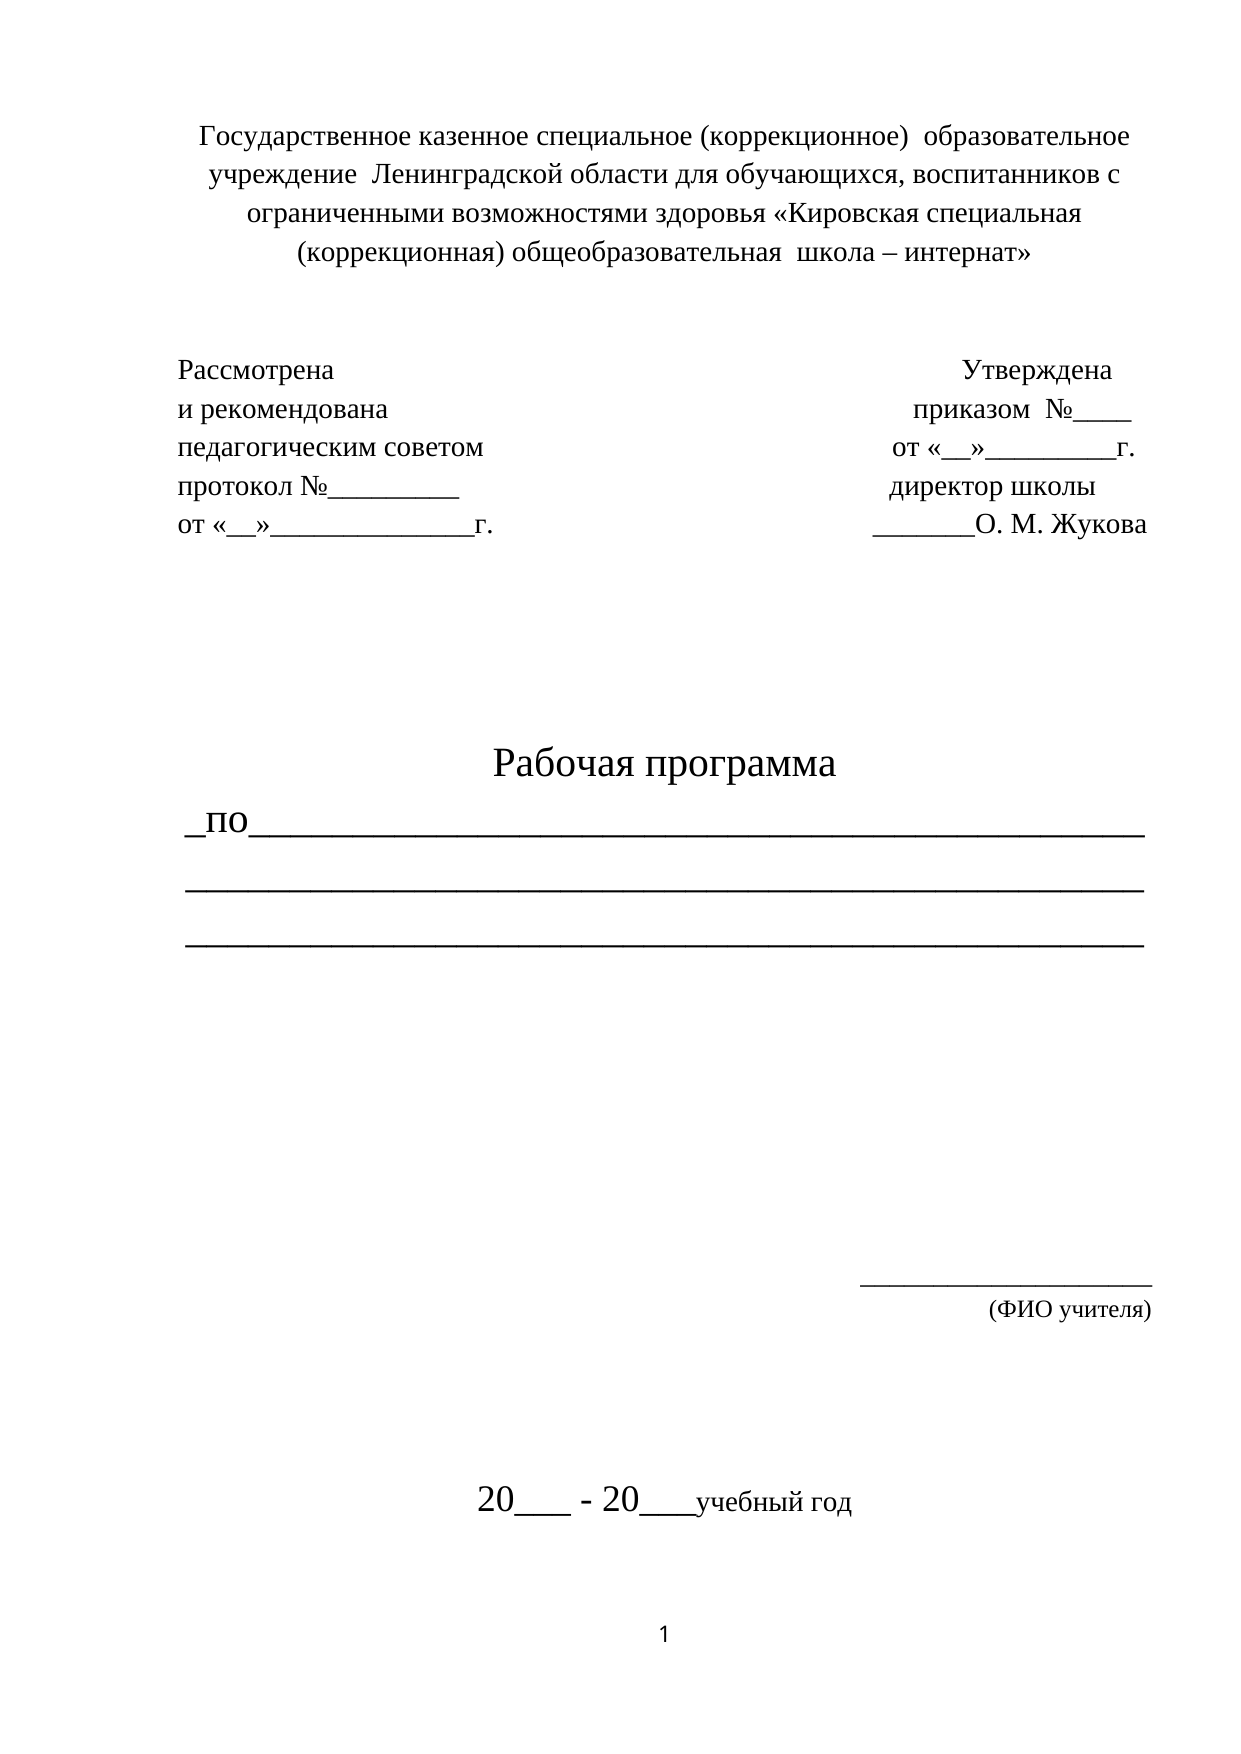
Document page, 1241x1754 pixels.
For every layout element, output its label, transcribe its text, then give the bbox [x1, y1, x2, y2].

text ____________________ [177, 1256, 1152, 1289]
text _по_______________________________________________________________________________________________________________________________________ [177, 793, 1152, 951]
text педагогическим советом от «__»_________г. [177, 429, 1152, 463]
text протокол №_________ директор школы [177, 468, 1152, 502]
text и рекомендована приказом №____ [177, 391, 1152, 424]
text 20___ - 20___учебный год [177, 1476, 1152, 1519]
text от «__»______________г. _______О. М. Жукова [177, 507, 1152, 540]
text Рабочая программа [177, 738, 1152, 786]
text Рассмотрена Утверждена [177, 352, 1152, 386]
text Государственное казенное специальное (коррекционное) образовательное учреждение Ленинградской области для обучающихся, воспитанников с ограниченными возможностями здоровья «Кировская специальная (коррекционная) общеобразовательная школа – интернат» [177, 118, 1152, 267]
text (ФИО учителя) [177, 1294, 1152, 1323]
